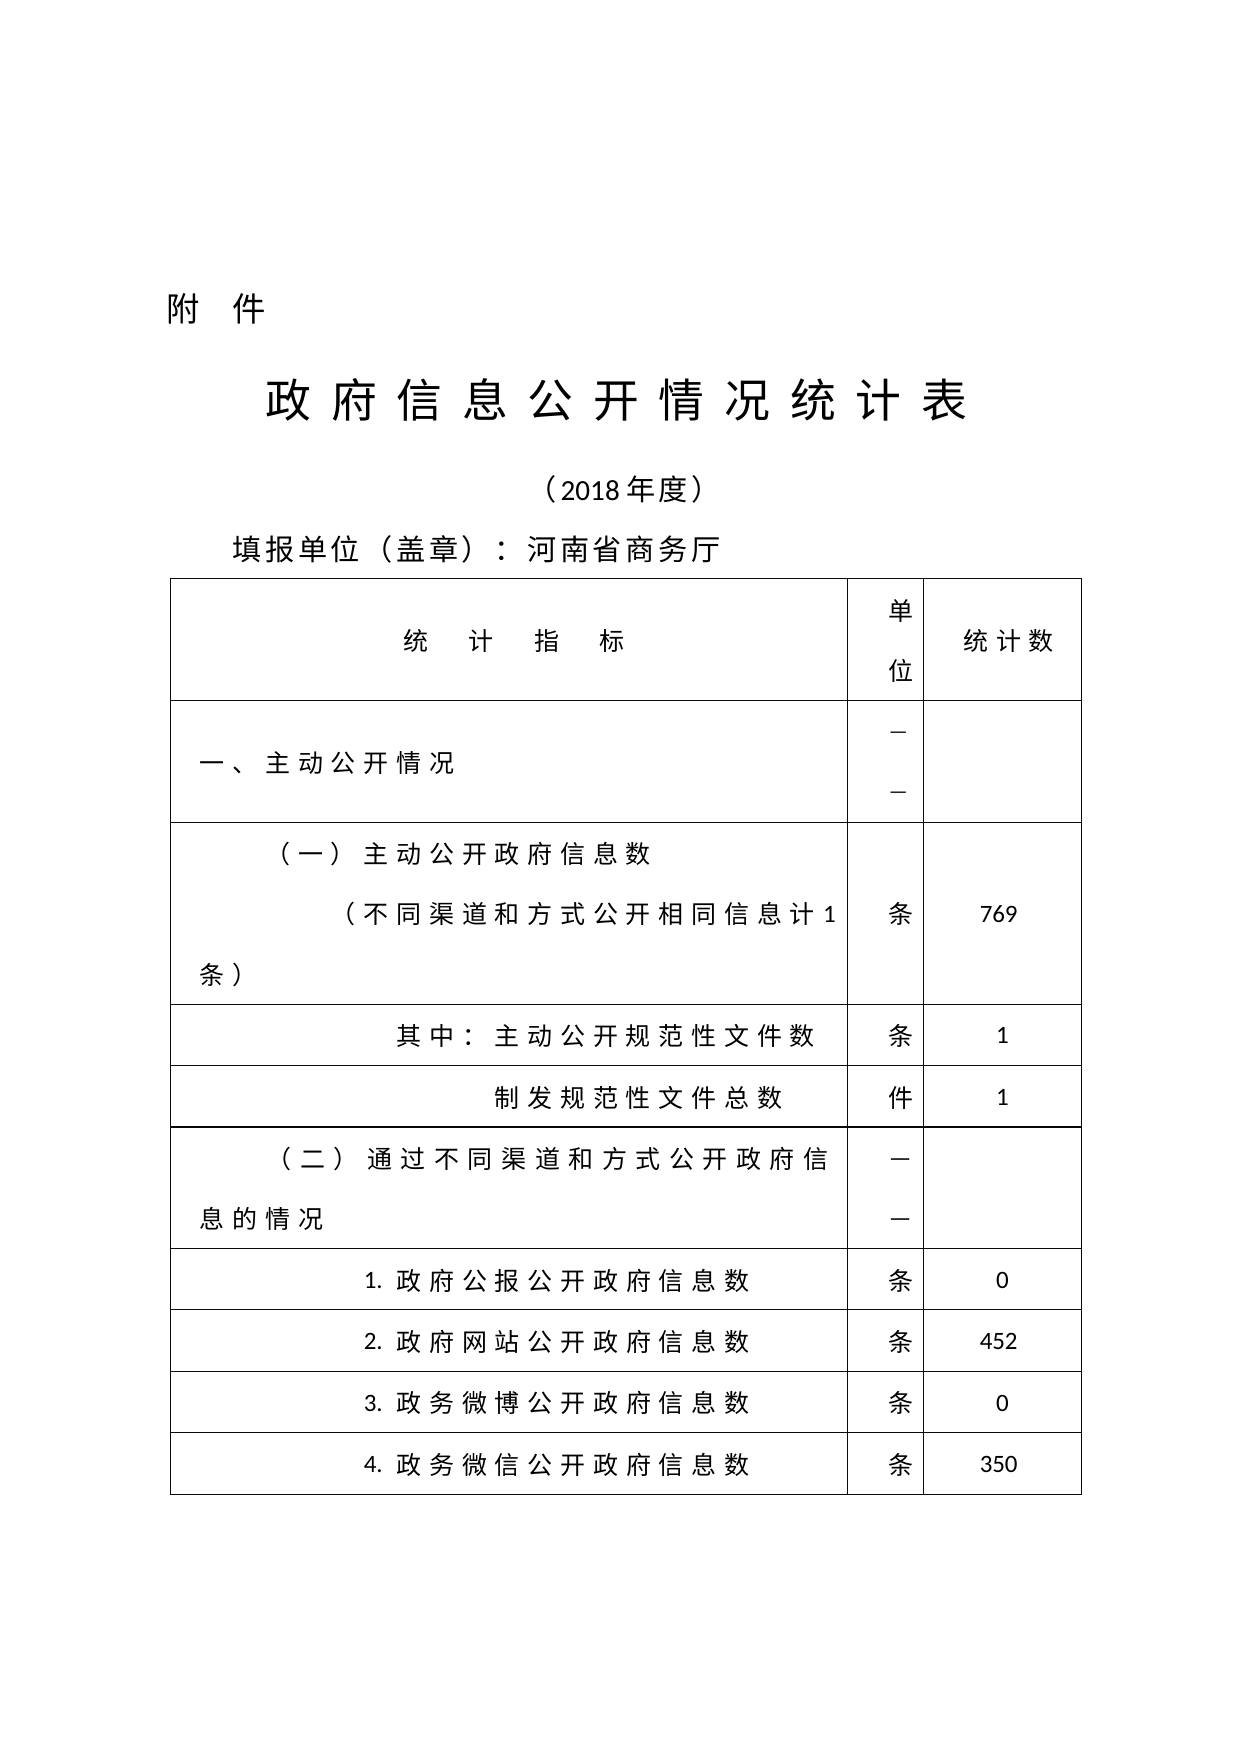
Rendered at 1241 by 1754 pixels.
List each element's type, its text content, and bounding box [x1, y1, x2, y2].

table_cell 1.政府公报公开政府信息数 [171, 1249, 847, 1309]
table_cell 一、主动公开情况 [171, 701, 847, 822]
table_cell 其中：主动公开规范性文件数 [171, 1005, 847, 1065]
table_cell 2.政府网站公开政府信息数 [171, 1310, 847, 1371]
table_header 单位 [848, 579, 923, 700]
table_cell 3.政务微博公开政府信息数 [171, 1372, 847, 1432]
table_cell 0 [924, 1249, 1081, 1309]
table_cell 条 [848, 1433, 923, 1493]
table_header 统计数 [924, 579, 1081, 700]
table_cell 0 [924, 1372, 1081, 1432]
table_cell 制发规范性文件总数 [171, 1066, 847, 1126]
table_cell —— [848, 701, 923, 822]
table_header 统 计 指 标 [171, 579, 847, 700]
table_cell 350 [924, 1433, 1081, 1493]
table_cell 条 [848, 1249, 923, 1309]
table_cell 4.政务微信公开政府信息数 [171, 1433, 847, 1493]
table_cell 件 [848, 1066, 923, 1126]
table_cell 条 [848, 823, 923, 1004]
table_cell 条 [848, 1310, 923, 1371]
table_cell [924, 701, 1081, 822]
table_cell （一）主动公开政府信息数 （不同渠道和方式公开相同信息计1条） [171, 823, 847, 1004]
table_cell —— [848, 1128, 923, 1248]
table_cell 452 [924, 1310, 1081, 1371]
text （2018年度） [167, 458, 1085, 518]
table_cell [924, 1128, 1081, 1248]
text 附件 [167, 277, 1085, 337]
table_cell 1 [924, 1005, 1081, 1065]
table_cell 769 [924, 823, 1081, 1004]
table_cell 条 [848, 1372, 923, 1432]
table_cell 条 [848, 1005, 923, 1065]
text 填报单位（盖章）：河南省商务厅 [167, 518, 1085, 578]
table_cell （二）通过不同渠道和方式公开政府信息的情况 [171, 1128, 847, 1248]
text 政府信息公开情况统计表 [167, 337, 1085, 458]
table_cell 1 [924, 1066, 1081, 1126]
